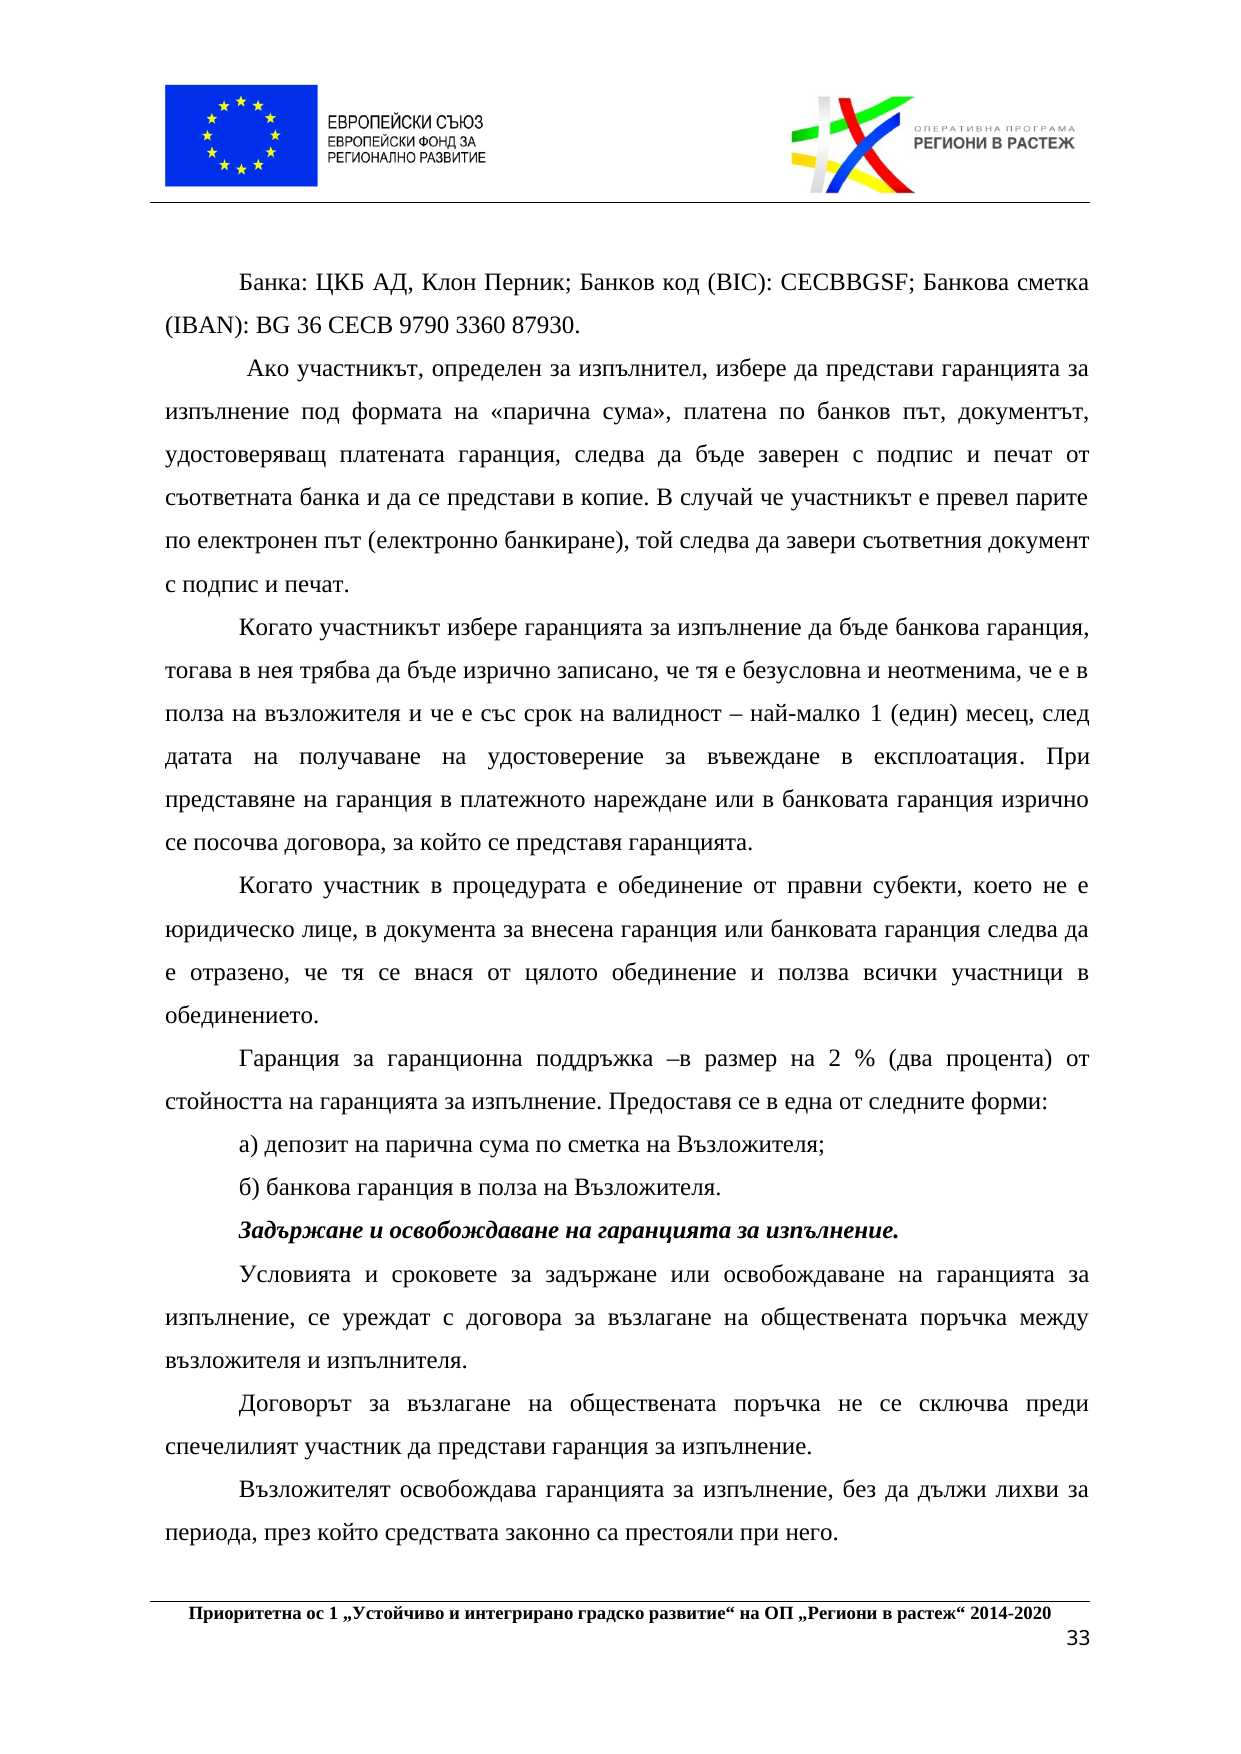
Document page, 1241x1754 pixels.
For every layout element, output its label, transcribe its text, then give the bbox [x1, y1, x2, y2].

text Възложителят освобождава гаранцията за изпълнение, без да дължи лихви за периода, през който средствата законно са престояли при него. [165, 1474, 1090, 1546]
picture [150, 73, 513, 200]
text Задържане и освобождаване на гаранцията за изпълнение. [165, 1216, 1090, 1244]
text Ако участникът, определен за изпълнител, избере да представи гаранцията за изпълнение под формата на «парична сума», платена по банков път, документът, удостоверяващ платената гаранция, следва да бъде заверен с подпис и печат от съответната банка и да се представи в копие. В случай че участникът е превел парите по електронен път (електронно банкиране), той следва да завери съответния документ с подпис и печат. [165, 353, 1090, 597]
text Банка: ЦКБ АД, Клон Перник; Банков код (BIC): CECBBGSF; Банкова сметка (IBAN): BG 36 CECB 9790 3360 87930. [165, 267, 1090, 339]
text Гаранция за гаранционна поддръжка –в размер на 2 % (два процента) от стойността на гаранцията за изпълнение. Предоставя се в една от следните форми: [165, 1043, 1090, 1115]
text Условията и сроковете за задържане или освобождаване на гаранцията за изпълнение, се уреждат с договора за възлагане на обществената поръчка между възложителя и изпълнителя. [165, 1259, 1090, 1374]
picture [776, 88, 1095, 200]
text б) банкова гаранция в полза на Възложителя. [165, 1172, 1090, 1201]
text Договорът за възлагане на обществената поръчка не се сключва преди спечелилият участник да представи гаранция за изпълнение. [165, 1388, 1090, 1460]
text а) депозит на парична сума по сметка на Възложителя; [165, 1129, 1090, 1158]
text Когато участникът избере гаранцията за изпълнение да бъде банкова гаранция, тогава в нея трябва да бъде изрично записано, че тя е безусловна и неотменима, че е в полза на възложителя и че е със срок на валидност – най-малко 1 (един) месец, след датата на получаване на удостоверение за въвеждане в експлоатация. При представяне на гаранция в платежното нареждане или в банковата гаранция изрично се посочва договора, за който се представя гаранцията. [165, 612, 1090, 856]
text Когато участник в процедурата е обединение от правни субекти, което не е юридическо лице, в документа за внесена гаранция или банковата гаранция следва да е отразено, че тя се внася от цялото обединение и ползва всички участници в обединението. [165, 871, 1090, 1029]
